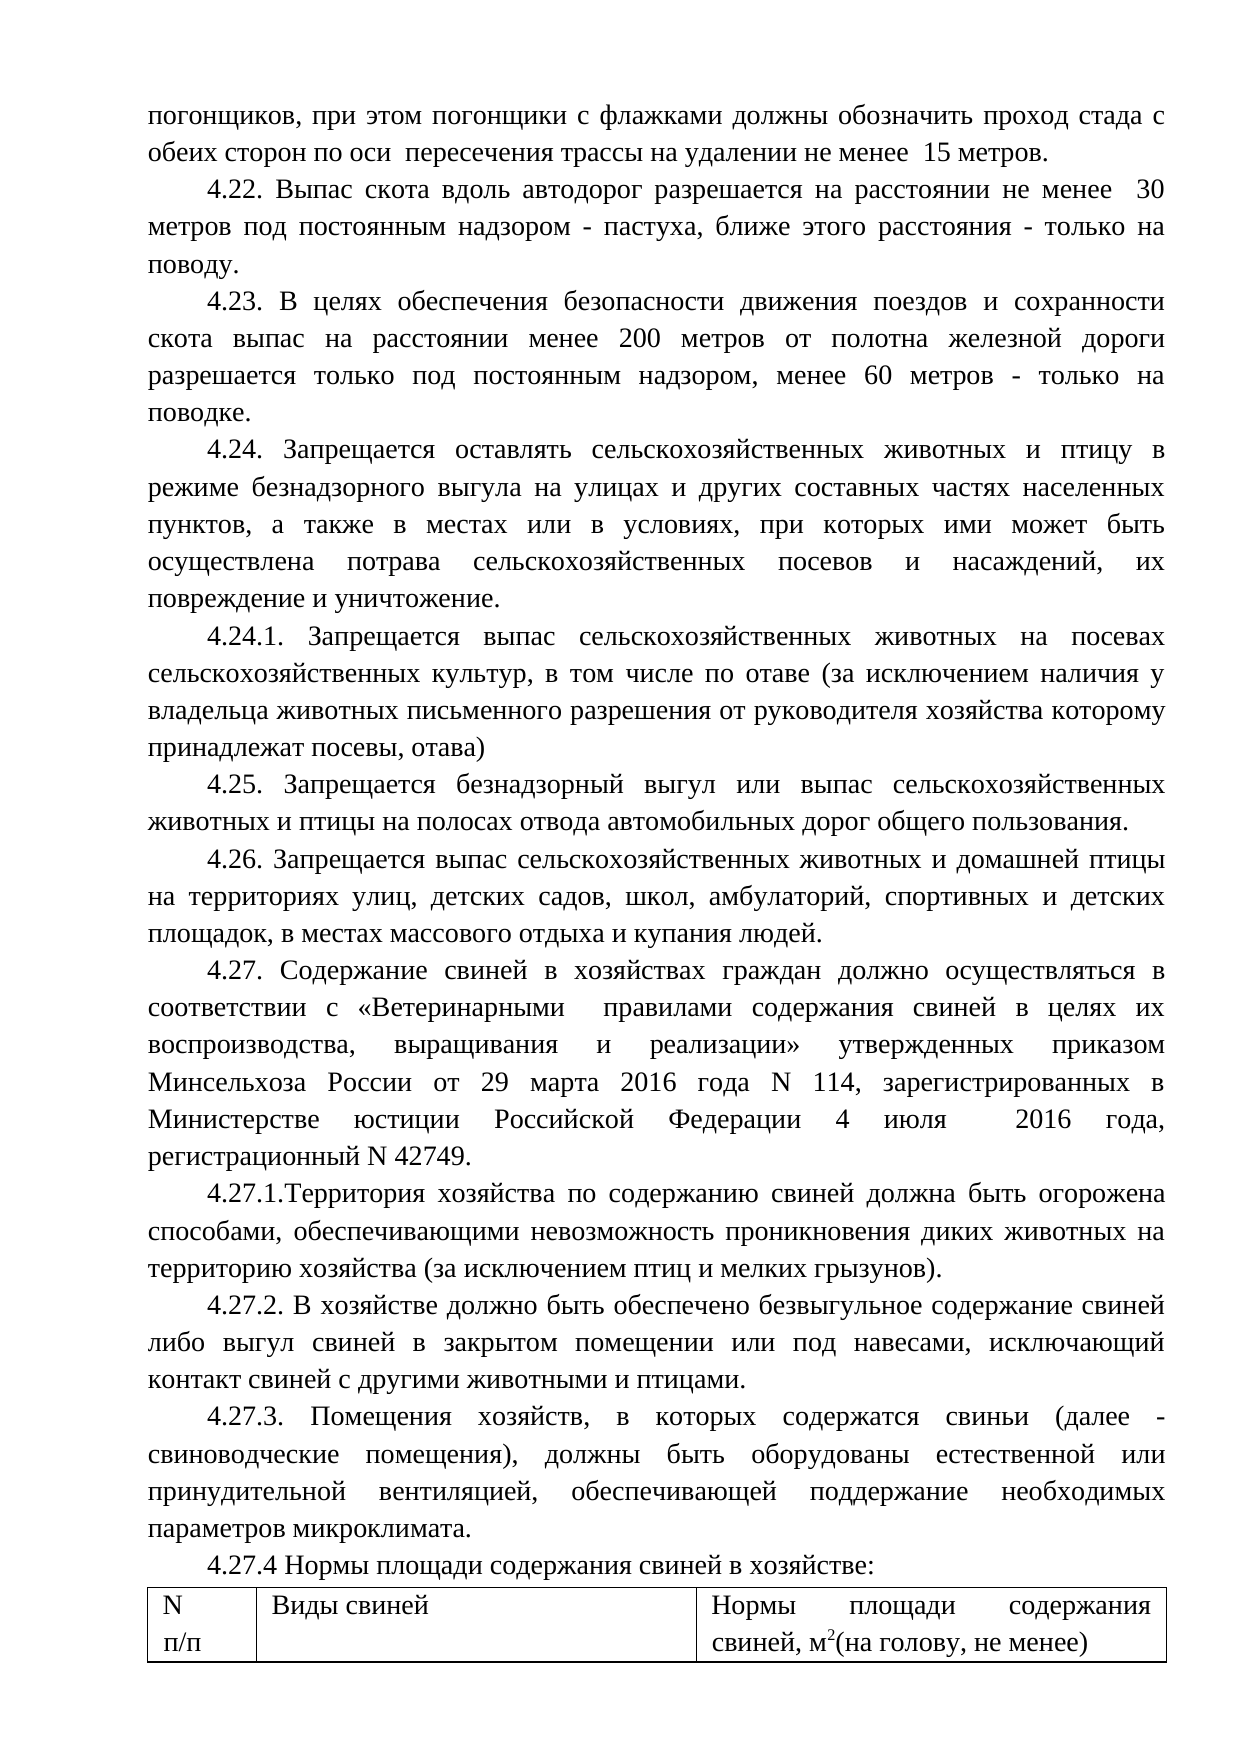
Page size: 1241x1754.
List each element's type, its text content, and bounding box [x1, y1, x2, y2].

text 4.24.1. Запрещается выпас сельскохозяйственных животных на посевах сельскохозяйственных культур, в том числе по отаве (за исключением наличия у владельца животных письменного разрешения от руководителя хозяйства которому принадлежат посевы, отава) [148, 618, 1167, 762]
text 4.26. Запрещается выпас сельскохозяйственных животных и домашней птицы на территориях улиц, детских садов, школ, амбулаторий, спортивных и детских площадок, в местах массового отдыха и купания людей. [148, 842, 1167, 948]
text 4.22. Выпас скота вдоль автодорог разрешается на расстоянии не менее 30 метров под постоянным надзором - пастуха, ближе этого расстояния - только на поводу. [148, 172, 1167, 279]
text 4.27.4 Нормы площади содержания свиней в хозяйстве: [148, 1548, 1167, 1581]
text 4.23. В целях обеспечения безопасности движения поездов и сохранности скота выпас на расстоянии менее 200 метров от полотна железной дороги разрешается только под постоянным надзором, менее 60 метров - только на поводке. [148, 284, 1167, 428]
table_cell Нормы площади содержания свиней, м2(на голову, не менее) [697, 1588, 1166, 1661]
text 4.27.1.Территория хозяйства по содержанию свиней должна быть огорожена способами, обеспечивающими невозможность проникновения диких животных на территорию хозяйства (за исключением птиц и мелких грызунов). [148, 1176, 1167, 1283]
text 4.27.3. Помещения хозяйств, в которых содержатся свиньи (далее - свиноводческие помещения), должны быть оборудованы естественной или принудительной вентиляцией, обеспечивающей поддержание необходимых параметров микроклимата. [148, 1399, 1167, 1543]
table_cell N п/п [148, 1588, 256, 1661]
text 4.27. Содержание свиней в хозяйствах граждан должно осуществляться в соответствии с «Ветеринарными правилами содержания свиней в целях их воспроизводства, выращивания и реализации» утвержденных приказом Минсельхоза России от 29 марта 2016 года N 114, зарегистрированных в Министерстве юстиции Российской Федерации 4 июля 2016 года, регистрационный N 42749. [148, 953, 1167, 1172]
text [148, 98, 1167, 167]
text 4.27.2. В хозяйстве должно быть обеспечено безвыгульное содержание свиней либо выгул свиней в закрытом помещении или под навесами, исключающий контакт свиней с другими животными и птицами. [148, 1288, 1167, 1395]
text 4.25. Запрещается безнадзорный выгул или выпас сельскохозяйственных животных и птицы на полосах отвода автомобильных дорог общего пользования. [148, 767, 1167, 837]
text 4.24. Запрещается оставлять сельскохозяйственных животных и птицу в режиме безнадзорного выгула на улицах и других составных частях населенных пунктов, а также в местах или в условиях, при которых ими может быть осуществлена потрава сельскохозяйственных посевов и насаждений, их повреждение и уничтожение. [148, 433, 1167, 614]
table_cell Виды свиней [257, 1588, 696, 1661]
